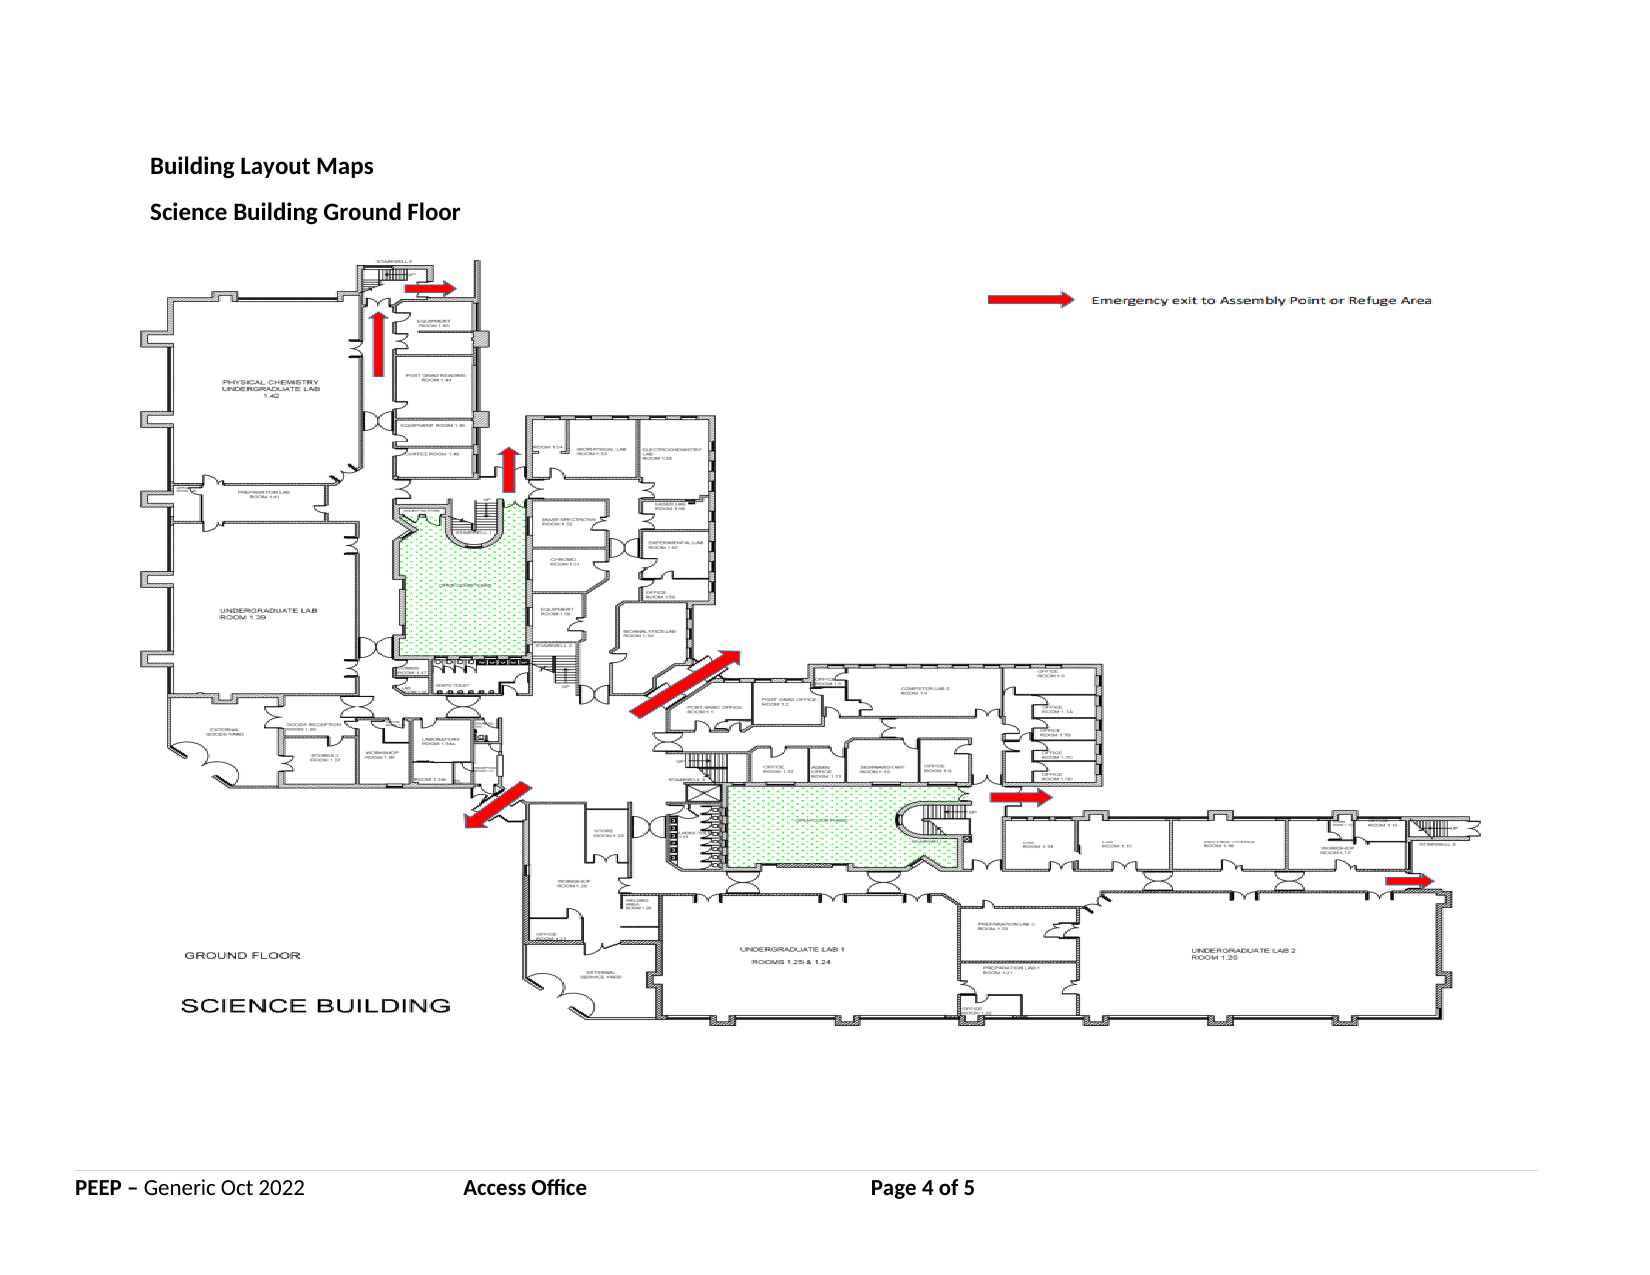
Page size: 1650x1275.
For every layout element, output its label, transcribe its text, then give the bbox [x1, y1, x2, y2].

text Building Layout Maps [75, 150, 1538, 181]
picture [130, 241, 1483, 1043]
text Science Building Ground Floor [75, 196, 1538, 226]
